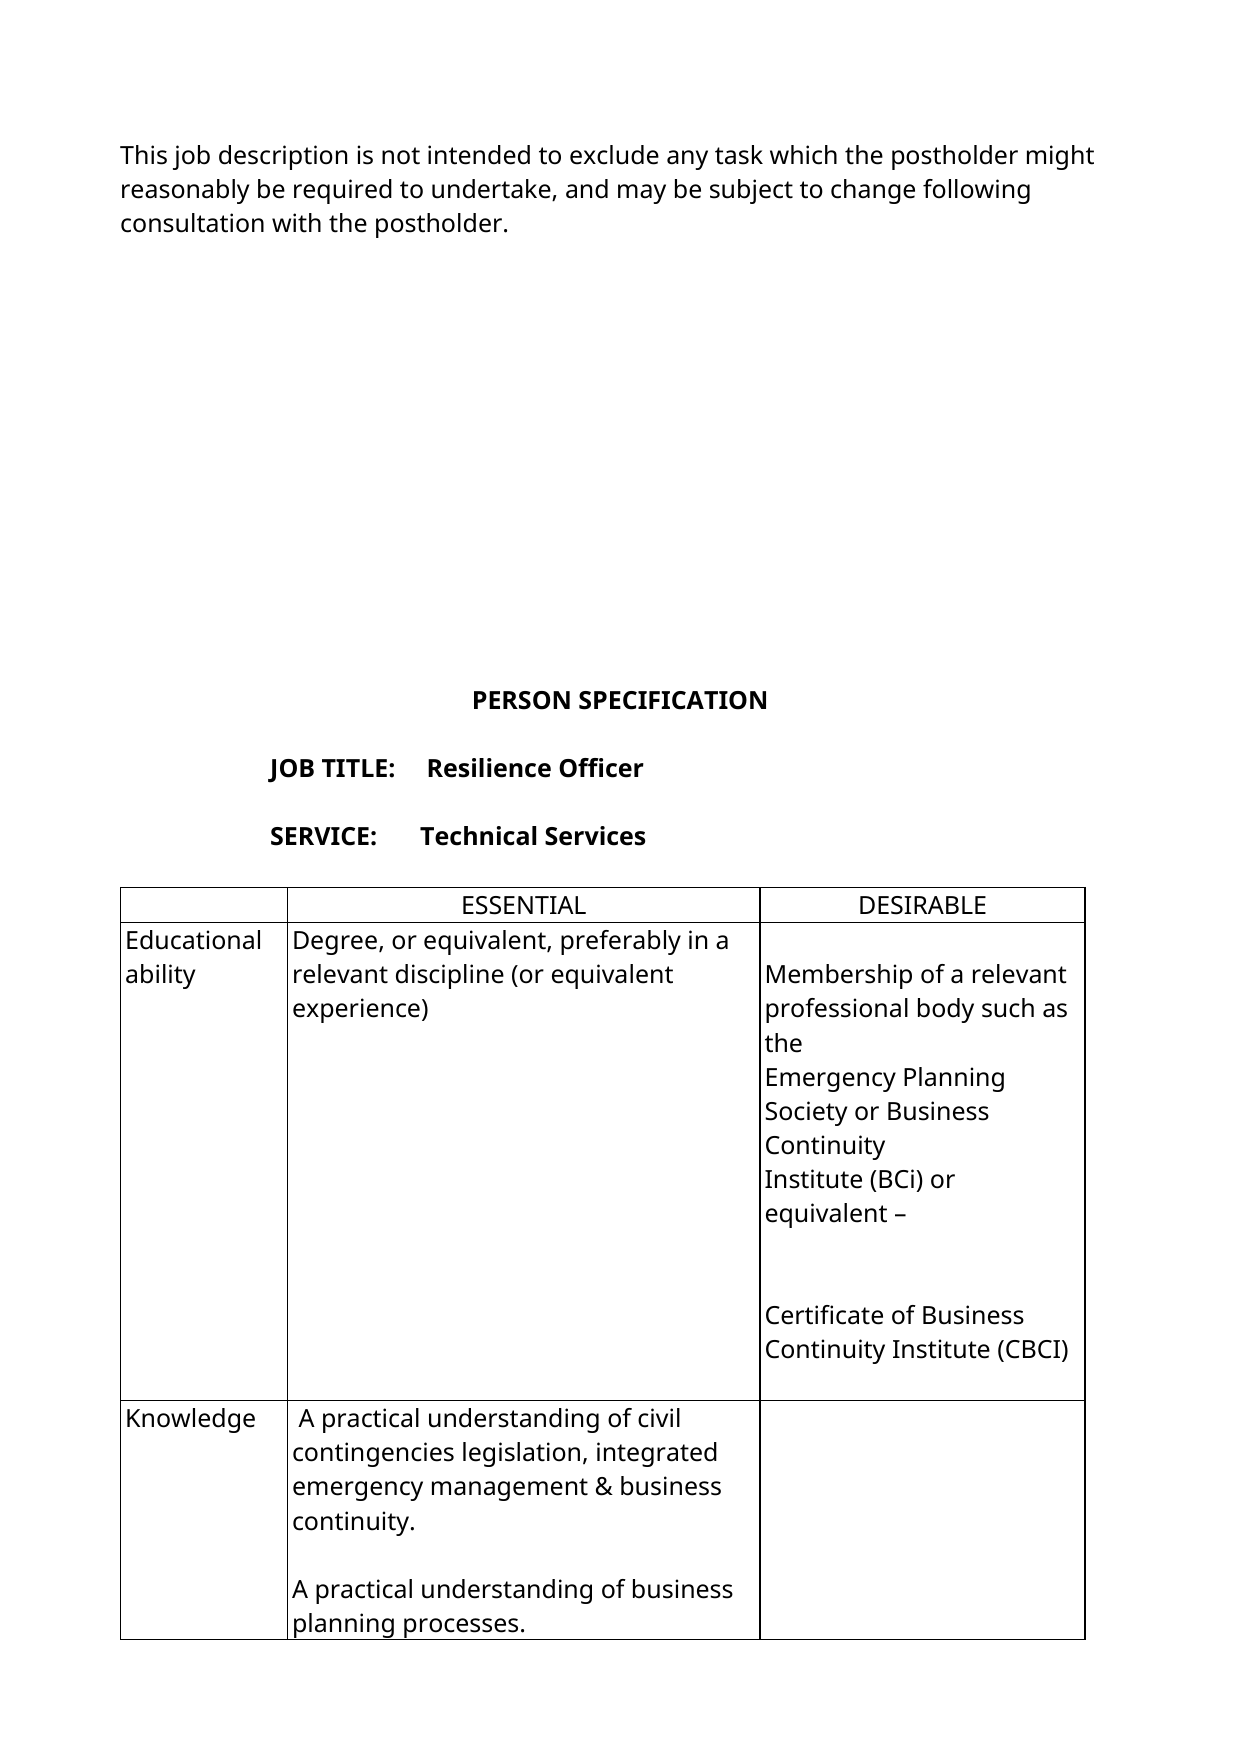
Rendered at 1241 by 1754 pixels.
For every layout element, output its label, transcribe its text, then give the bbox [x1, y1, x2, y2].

text JOB TITLE: Resilience Officer [120, 751, 1120, 785]
table_cell [761, 1401, 1084, 1639]
text SERVICE: Technical Services [120, 819, 1120, 853]
table_cell Knowledge [121, 1401, 287, 1639]
text PERSON SPECIFICATION [120, 682, 1120, 717]
table_header ESSENTIAL [288, 888, 759, 922]
table_header DESIRABLE [761, 888, 1084, 922]
table_cell Educational ability [121, 923, 287, 1400]
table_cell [288, 1401, 759, 1639]
text This job description is not intended to exclude any task which the postholder might reasonably be required to undertake, and may be subject to change following consultation with the postholder. [120, 137, 1120, 240]
table_cell Degree, or equivalent, preferably in a relevant discipline (or equivalent experience) [288, 923, 759, 1400]
table_header [121, 888, 287, 922]
table_cell Membership of a relevant professional body such as the Emergency Planning Society or Business Continuity Institute (BCi) or equivalent – Certificate of Business Continuity Institute (CBCI) [761, 923, 1084, 1400]
